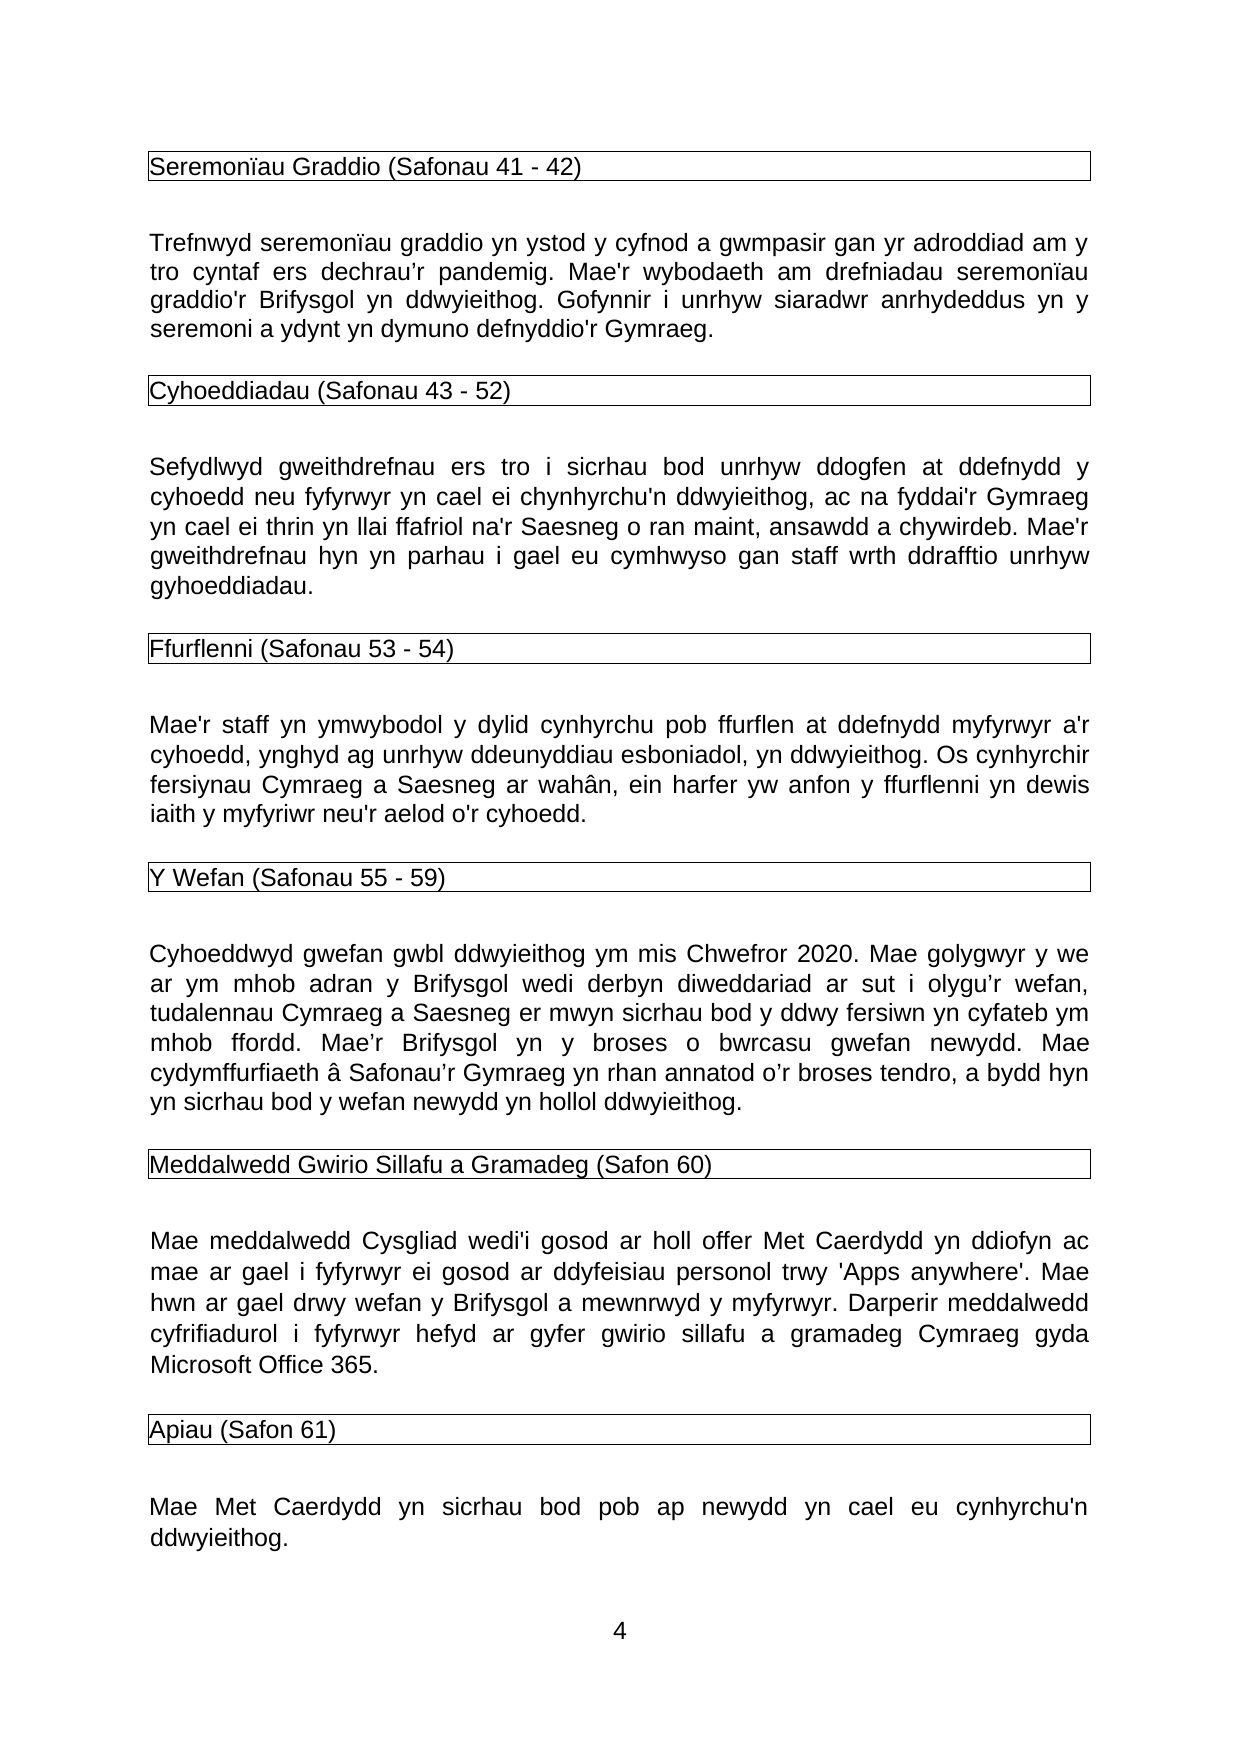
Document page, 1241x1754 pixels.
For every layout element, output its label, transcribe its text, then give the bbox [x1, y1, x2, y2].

subtitle Ffurflenni (Safonau 53 - 54) [149, 634, 1090, 663]
subtitle Y Wefan (Safonau 55 - 59) [149, 863, 1090, 891]
text Mae Met Caerdydd yn sicrhau bod pob ap newydd yn cael eu cynhyrchu'n ddwyieithog. [149, 1492, 1090, 1551]
subtitle Apiau (Safon 61) [149, 1415, 1090, 1444]
text Mae'r staff yn ymwybodol y dylid cynhyrchu pob ffurflen at ddefnydd myfyrwyr a'r cyhoedd, ynghyd ag unrhyw ddeunyddiau esboniadol, yn ddwyieithog. Os cynhyrchir fersiynau Cymraeg a Saesneg ar wahân, ein harfer yw anfon y ffurflenni yn dewis iaith y myfyriwr neu'r aelod o'r cyhoedd. [149, 711, 1091, 828]
text Trefnwyd seremonïau graddio yn ystod y cyfnod a gwmpasir gan yr adroddiad am y tro cyntaf ers dechrau’r pandemig. Mae'r wybodaeth am drefniadau seremonïau graddio'r Brifysgol yn ddwyieithog. Gofynnir i unrhyw siaradwr anrhydeddus yn y seremoni a ydynt yn dymuno defnyddio'r Gymraeg. [149, 228, 1090, 343]
subtitle Cyhoeddiadau (Safonau 43 - 52) [149, 376, 1090, 405]
text Sefydlwyd gweithdrefnau ers tro i sicrhau bod unrhyw ddogfen at ddefnydd y cyhoedd neu fyfyrwyr yn cael ei chynhyrchu'n ddwyieithog, ac na fyddai'r Gymraeg yn cael ei thrin yn llai ffafriol na'r Saesneg o ran maint, ansawdd a chywirdeb. Mae'r gweithdrefnau hyn yn parhau i gael eu cymhwyso gan staff wrth ddrafftio unrhyw gyhoeddiadau. [149, 452, 1091, 599]
text Mae meddalwedd Cysgliad wedi'i gosod ar holl offer Met Caerdydd yn ddiofyn ac mae ar gael i fyfyrwyr ei gosod ar ddyfeisiau personol trwy 'Apps anywhere'. Mae hwn ar gael drwy wefan y Brifysgol a mewnrwyd y myfyrwyr. Darperir meddalwedd cyfrifiadurol i fyfyrwyr hefyd ar gyfer gwirio sillafu a gramadeg Cymraeg gyda Microsoft Office 365. [150, 1226, 1091, 1379]
subtitle Seremonïau Graddio (Safonau 41 - 42) [149, 152, 1090, 180]
subtitle Meddalwedd Gwirio Sillafu a Gramadeg (Safon 60) [149, 1150, 1090, 1178]
text Cyhoeddwyd gwefan gwbl ddwyieithog ym mis Chwefror 2020. Mae golygwyr y we ar ym mhob adran y Brifysgol wedi derbyn diweddariad ar sut i olygu’r wefan, tudalennau Cymraeg a Saesneg er mwyn sicrhau bod y ddwy fersiwn yn cyfateb ym mhob ffordd. Mae’r Brifysgol yn y broses o bwrcasu gwefan newydd. Mae cydymffurfiaeth â Safonau’r Gymraeg yn rhan annatod o’r broses tendro, a bydd hyn yn sicrhau bod y wefan newydd yn hollol ddwyieithog. [149, 939, 1091, 1116]
